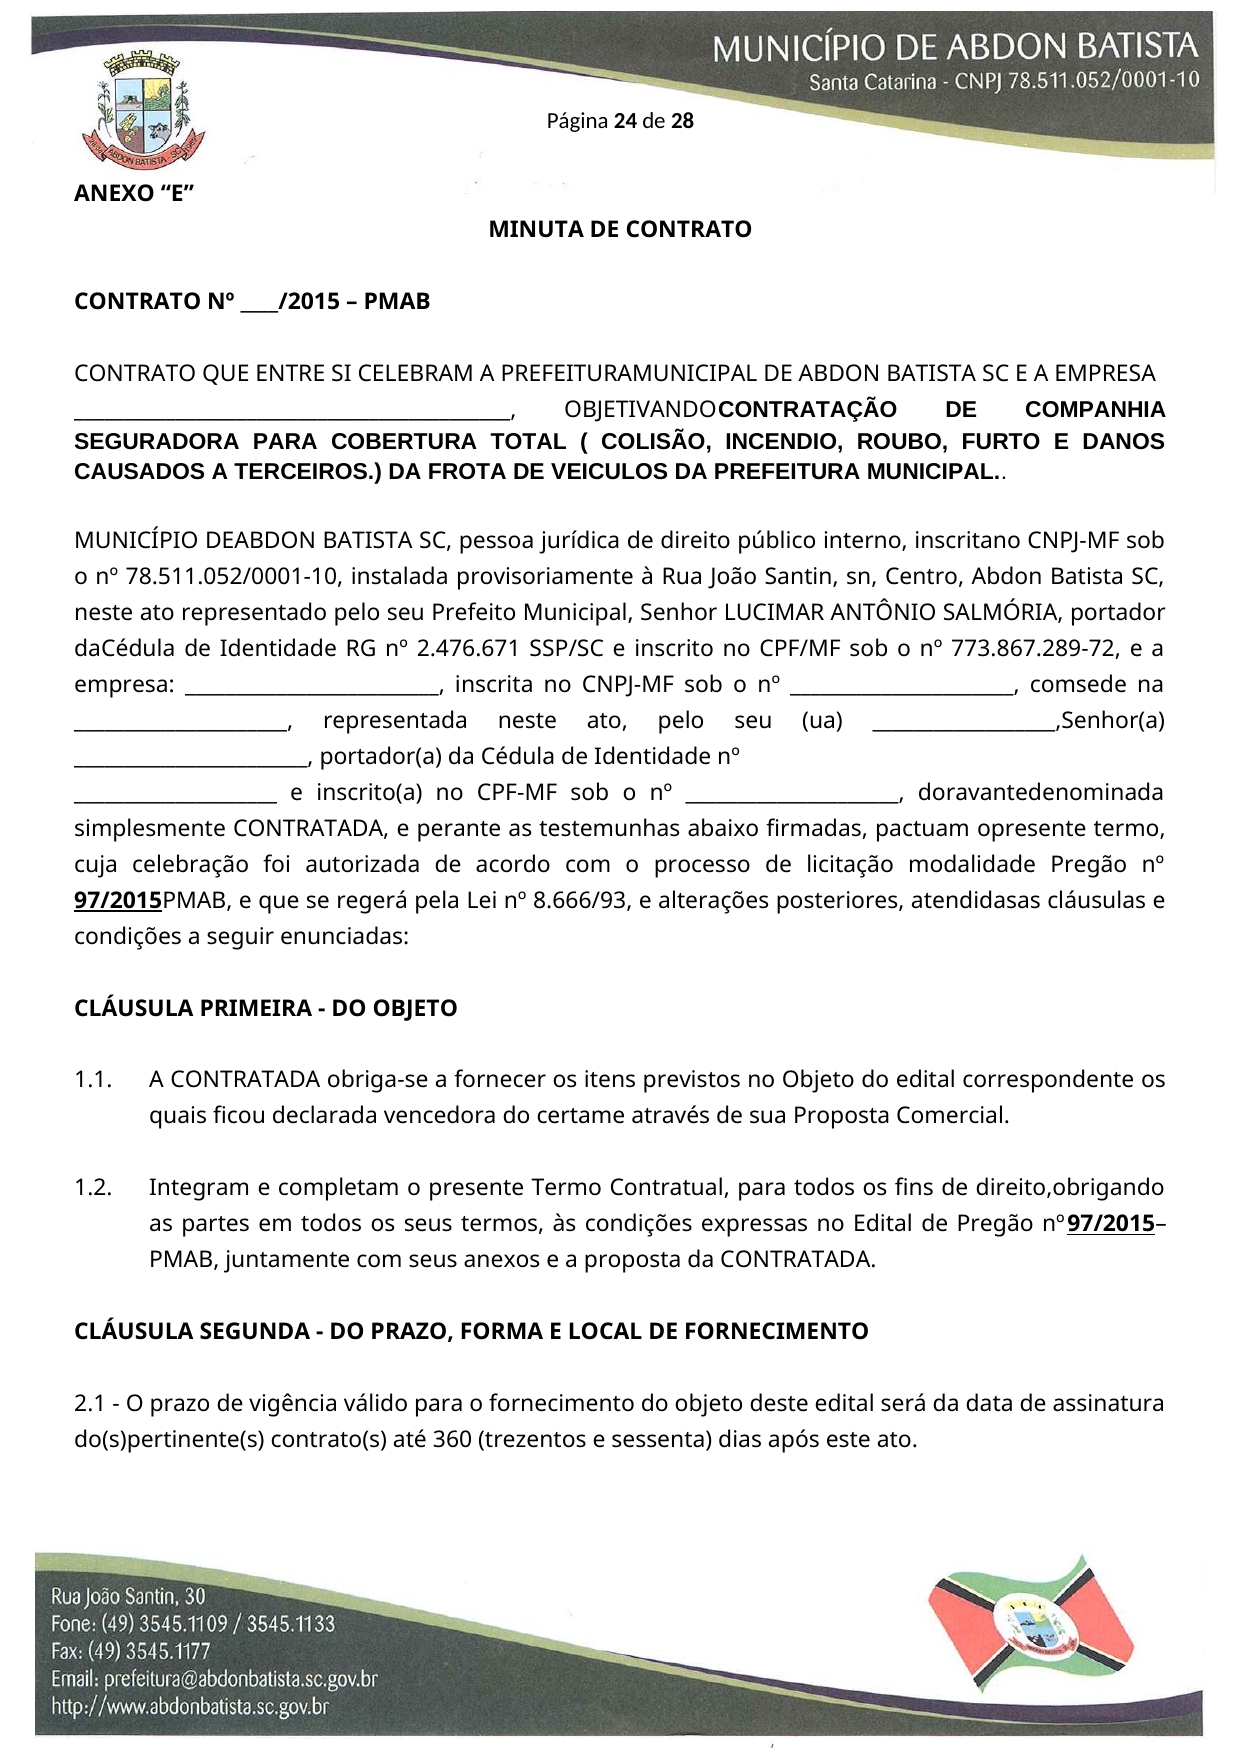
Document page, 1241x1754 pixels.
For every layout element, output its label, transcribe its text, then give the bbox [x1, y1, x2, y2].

text CLÁUSULA PRIMEIRA - DO OBJETO [74, 991, 1167, 1023]
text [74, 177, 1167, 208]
list Integram e completam o presente Termo Contratual, para todos os fins de direito,obrigando as partes em todos os seus termos, às condições expressas no Edital de Pregão nº97/2015– PMAB, juntamente com seus anexos e a proposta da CONTRATADA. [74, 1171, 1167, 1274]
picture [34, 1541, 1206, 1748]
text CONTRATO Nº ____/2015 – PMAB [74, 285, 1167, 316]
text CONTRATO QUE ENTRE SI CELEBRAM A PREFEITURAMUNICIPAL DE ABDON BATISTA SC E A EMPRESA [74, 357, 1167, 388]
text CLÁUSULA SEGUNDA - DO PRAZO, FORMA E LOCAL DE FORNECIMENTO [74, 1315, 1167, 1346]
list A CONTRATADA obriga-se a fornecer os itens previstos no Objeto do edital correspondente os quais ficou declarada vencedora do certame através de sua Proposta Comercial. [74, 1063, 1167, 1131]
picture [29, 11, 1218, 194]
text MINUTA DE CONTRATO [74, 213, 1167, 244]
text ____________________ e inscrito(a) no CPF-MF sob o nº _____________________, doravantedenominada simplesmente CONTRATADA, e perante as testemunhas abaixo firmadas, pactuam opresente termo, cuja celebração foi autorizada de acordo com o processo de licitação modalidade Pregão nº 97/2015PMAB, e que se regerá pela Lei nº 8.666/93, e alterações posteriores, atendidasas cláusulas e condições a seguir enunciadas: [74, 776, 1167, 951]
text 2.1 - O prazo de vigência válido para o fornecimento do objeto deste edital será da data de assinatura do(s)pertinente(s) contrato(s) até 360 (trezentos e sessenta) dias após este ato. [74, 1387, 1167, 1454]
text ___________________________________________, OBJETIVANDOCONTRATAÇÃO DE COMPANHIA SEGURADORA PARA COBERTURA TOTAL ( COLISÃO, INCENDIO, ROUBO, FURTO E DANOS CAUSADOS A TERCEIROS.) DA FROTA DE VEICULOS DA PREFEITURA MUNICIPAL.. [74, 393, 1167, 484]
text MUNICÍPIO DEABDON BATISTA SC, pessoa jurídica de direito público interno, inscritano CNPJ-MF sob o nº 78.511.052/0001-10, instalada provisoriamente à Rua João Santin, sn, Centro, Abdon Batista SC, neste ato representado pelo seu Prefeito Municipal, Senhor LUCIMAR ANTÔNIO SALMÓRIA, portador daCédula de Identidade RG nº 2.476.671 SSP/SC e inscrito no CPF/MF sob o nº 773.867.289-72, e a empresa: _________________________, inscrita no CNPJ-MF sob o nº ______________________, comsede na _____________________, representada neste ato, pelo seu (ua) __________________,Senhor(a) _______________________, portador(a) da Cédula de Identidade nº [74, 524, 1167, 771]
